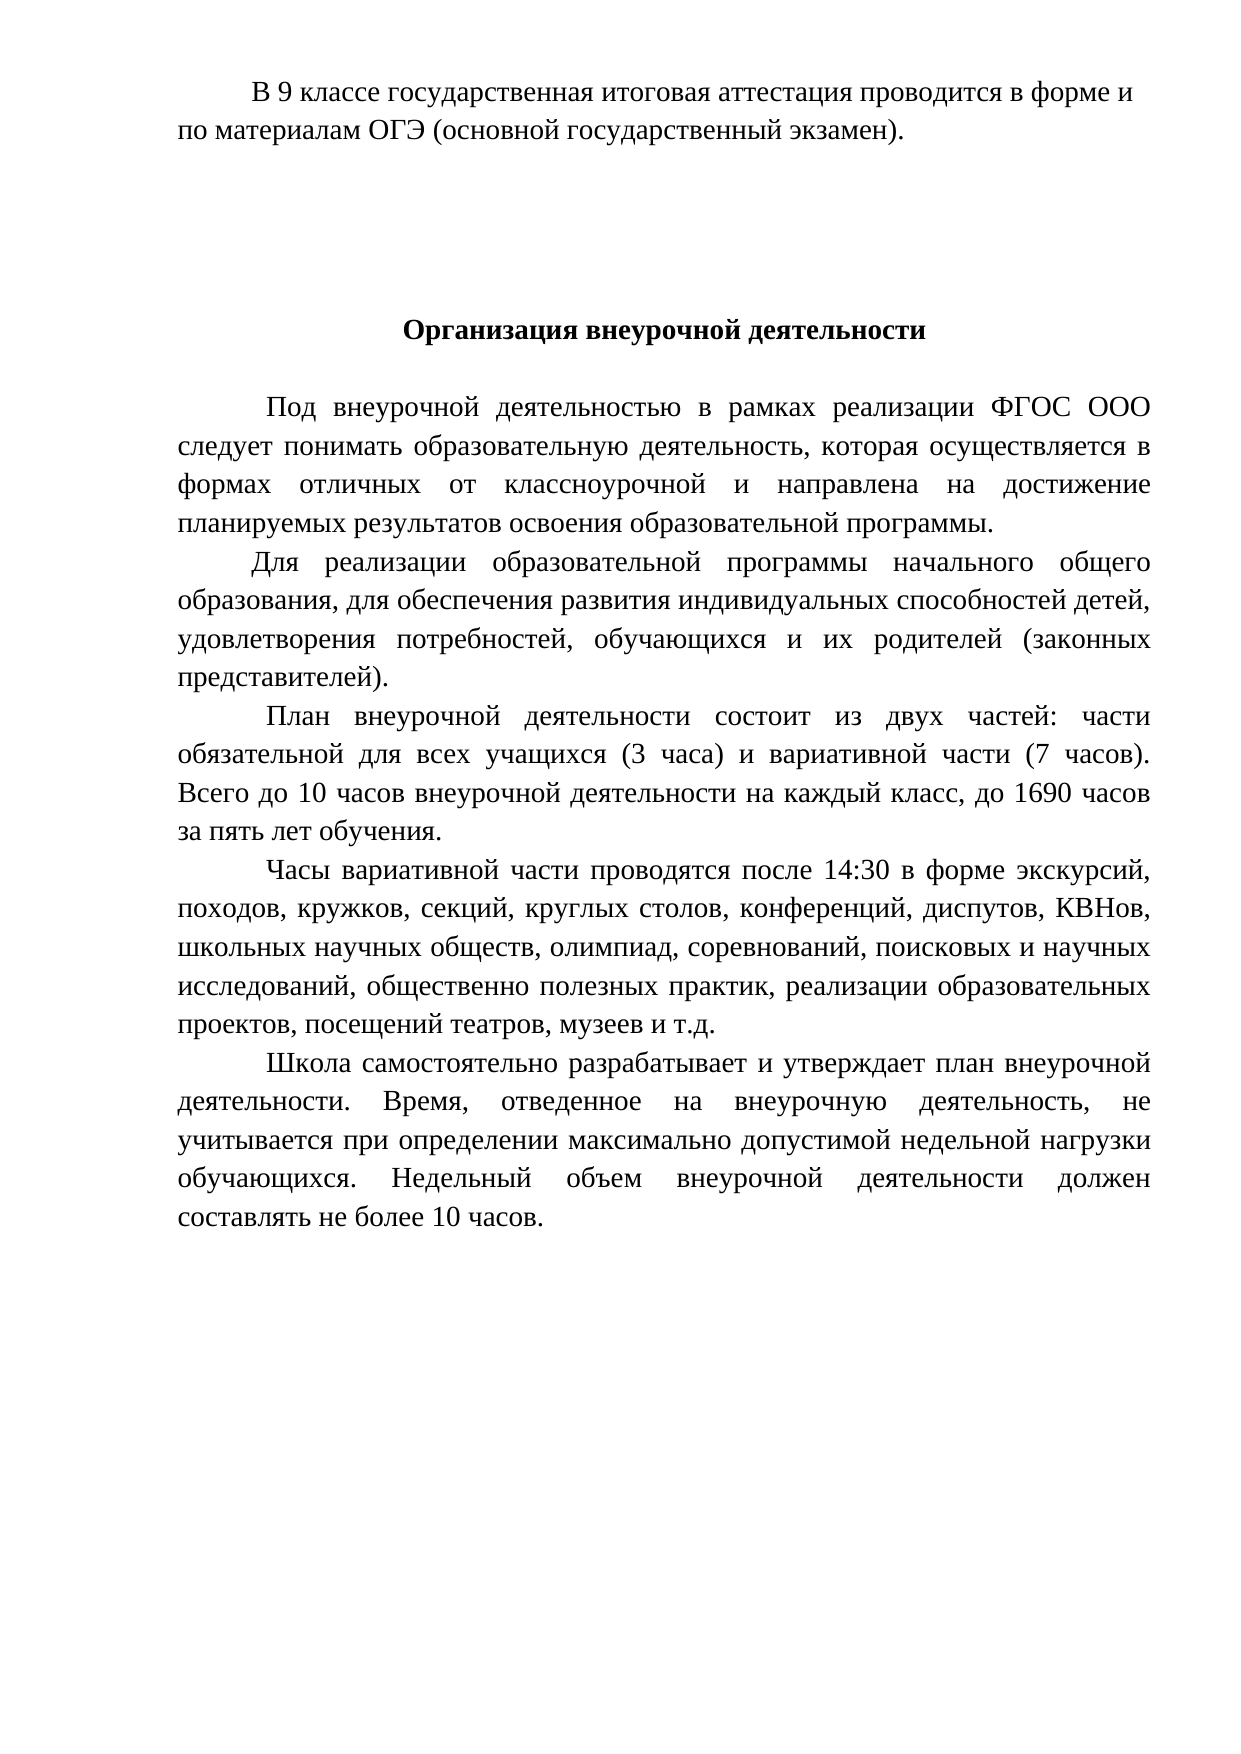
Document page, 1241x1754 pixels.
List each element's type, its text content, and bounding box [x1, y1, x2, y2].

text Для реализации образовательной программы начального общего образования, для обеспечения развития индивидуальных способностей детей, удовлетворения потребностей, обучающихся и их родителей (законных представителей). [177, 544, 1152, 693]
text Под внеурочной деятельностью в рамках реализации ФГОС ООО следует понимать образовательную деятельность, которая осуществляется в формах отличных от классноурочной и направлена на достижение планируемых результатов освоения образовательной программы. [177, 389, 1152, 539]
text План внеурочной деятельности состоит из двух частей: части обязательной для всех учащихся (3 часа) и вариативной части (7 часов). Всего до 10 часов внеурочной деятельности на каждый класс, до 1690 часов за пять лет обучения. [177, 698, 1152, 847]
text Часы вариативной части проводятся после 14:30 в форме экскурсий, походов, кружков, секций, круглых столов, конференций, диспутов, КВНов, школьных научных обществ, олимпиад, соревнований, поисковых и научных исследований, общественно полезных практик, реализации образовательных проектов, посещений театров, музеев и т.д. [177, 852, 1152, 1040]
text В 9 классе государственная итоговая аттестация проводится в форме и по материалам ОГЭ (основной государственный экзамен). [177, 74, 1152, 146]
text Школа самостоятельно разрабатывает и утверждает план внеурочной деятельности. Время, отведенное на внеурочную деятельность, не учитывается при определении максимально допустимой недельной нагрузки обучающихся. Недельный объем внеурочной деятельности должен составлять не более 10 часов. [177, 1045, 1152, 1232]
text Организация внеурочной деятельности [177, 312, 1152, 346]
